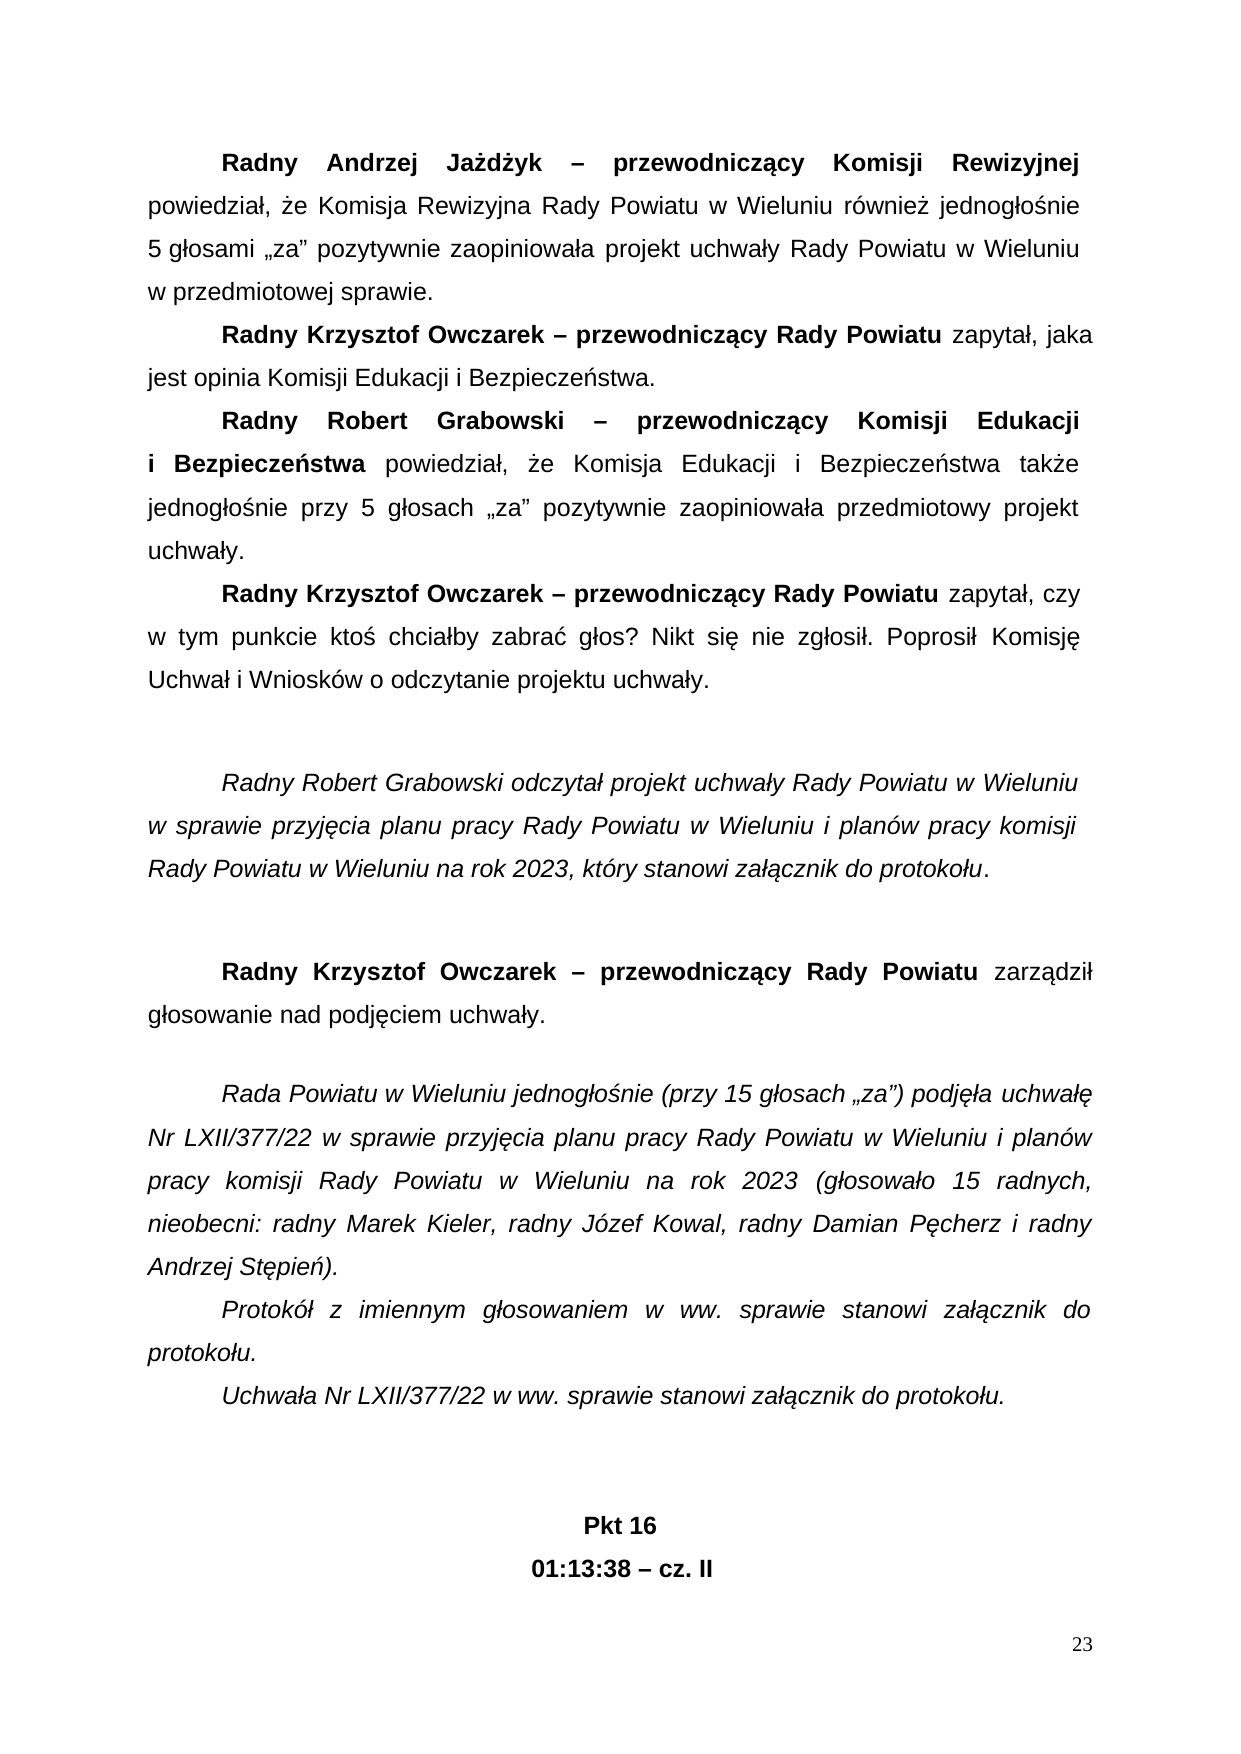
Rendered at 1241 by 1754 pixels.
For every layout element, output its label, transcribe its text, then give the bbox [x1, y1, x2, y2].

text Pkt 16 [148, 1511, 1093, 1539]
text Radny Krzysztof Owczarek – przewodniczący Rady Powiatu zapytał, czy w tym punkcie ktoś chciałby zabrać głos? Nikt się nie zgłosił. Poprosił Komisję Uchwał i Wniosków o odczytanie projektu uchwały. [148, 579, 1080, 694]
text Radny Krzysztof Owczarek – przewodniczący Rady Powiatu zarządził głosowanie nad podjęciem uchwały. [148, 957, 1093, 1029]
text Radny Krzysztof Owczarek – przewodniczący Rady Powiatu zapytał, jaka jest opinia Komisji Edukacji i Bezpieczeństwa. [148, 320, 1093, 392]
text 01:13:38 – cz. II [148, 1554, 1096, 1582]
text Radny Robert Grabowski – przewodniczący Komisji Edukacji i Bezpieczeństwa powiedział, że Komisja Edukacji i Bezpieczeństwa także jednogłośnie przy 5 głosach „za” pozytywnie zaopiniowała przedmiotowy projekt uchwały. [148, 406, 1080, 564]
text Radny Robert Grabowski odczytał projekt uchwały Rady Powiatu w Wieluniu w sprawie przyjęcia planu pracy Rady Powiatu w Wieluniu i planów pracy komisji Rady Powiatu w Wieluniu na rok 2023, który stanowi załącznik do protokołu. [148, 768, 1078, 883]
text Rada Powiatu w Wieluniu jednogłośnie (przy 15 głosach „za”) podjęła uchwałę Nr LXII/377/22 w sprawie przyjęcia planu pracy Rady Powiatu w Wieluniu i planów pracy komisji Rady Powiatu w Wieluniu na rok 2023 (głosowało 15 radnych, nieobecni: radny Marek Kieler, radny Józef Kowal, radny Damian Pęcherz i radny Andrzej Stępień). [148, 1079, 1093, 1281]
text Protokół z imiennym głosowaniem w ww. sprawie stanowi załącznik do protokołu. [148, 1295, 1093, 1367]
text Radny Andrzej Jażdżyk – przewodniczący Komisji Rewizyjnej powiedział, że Komisja Rewizyjna Rady Powiatu w Wieluniu również jednogłośnie 5 głosami „za” pozytywnie zaopiniowała projekt uchwały Rady Powiatu w Wieluniu w przedmiotowej sprawie. [148, 148, 1080, 306]
text Uchwała Nr LXII/377/22 w ww. sprawie stanowi załącznik do protokołu. [148, 1381, 1092, 1410]
